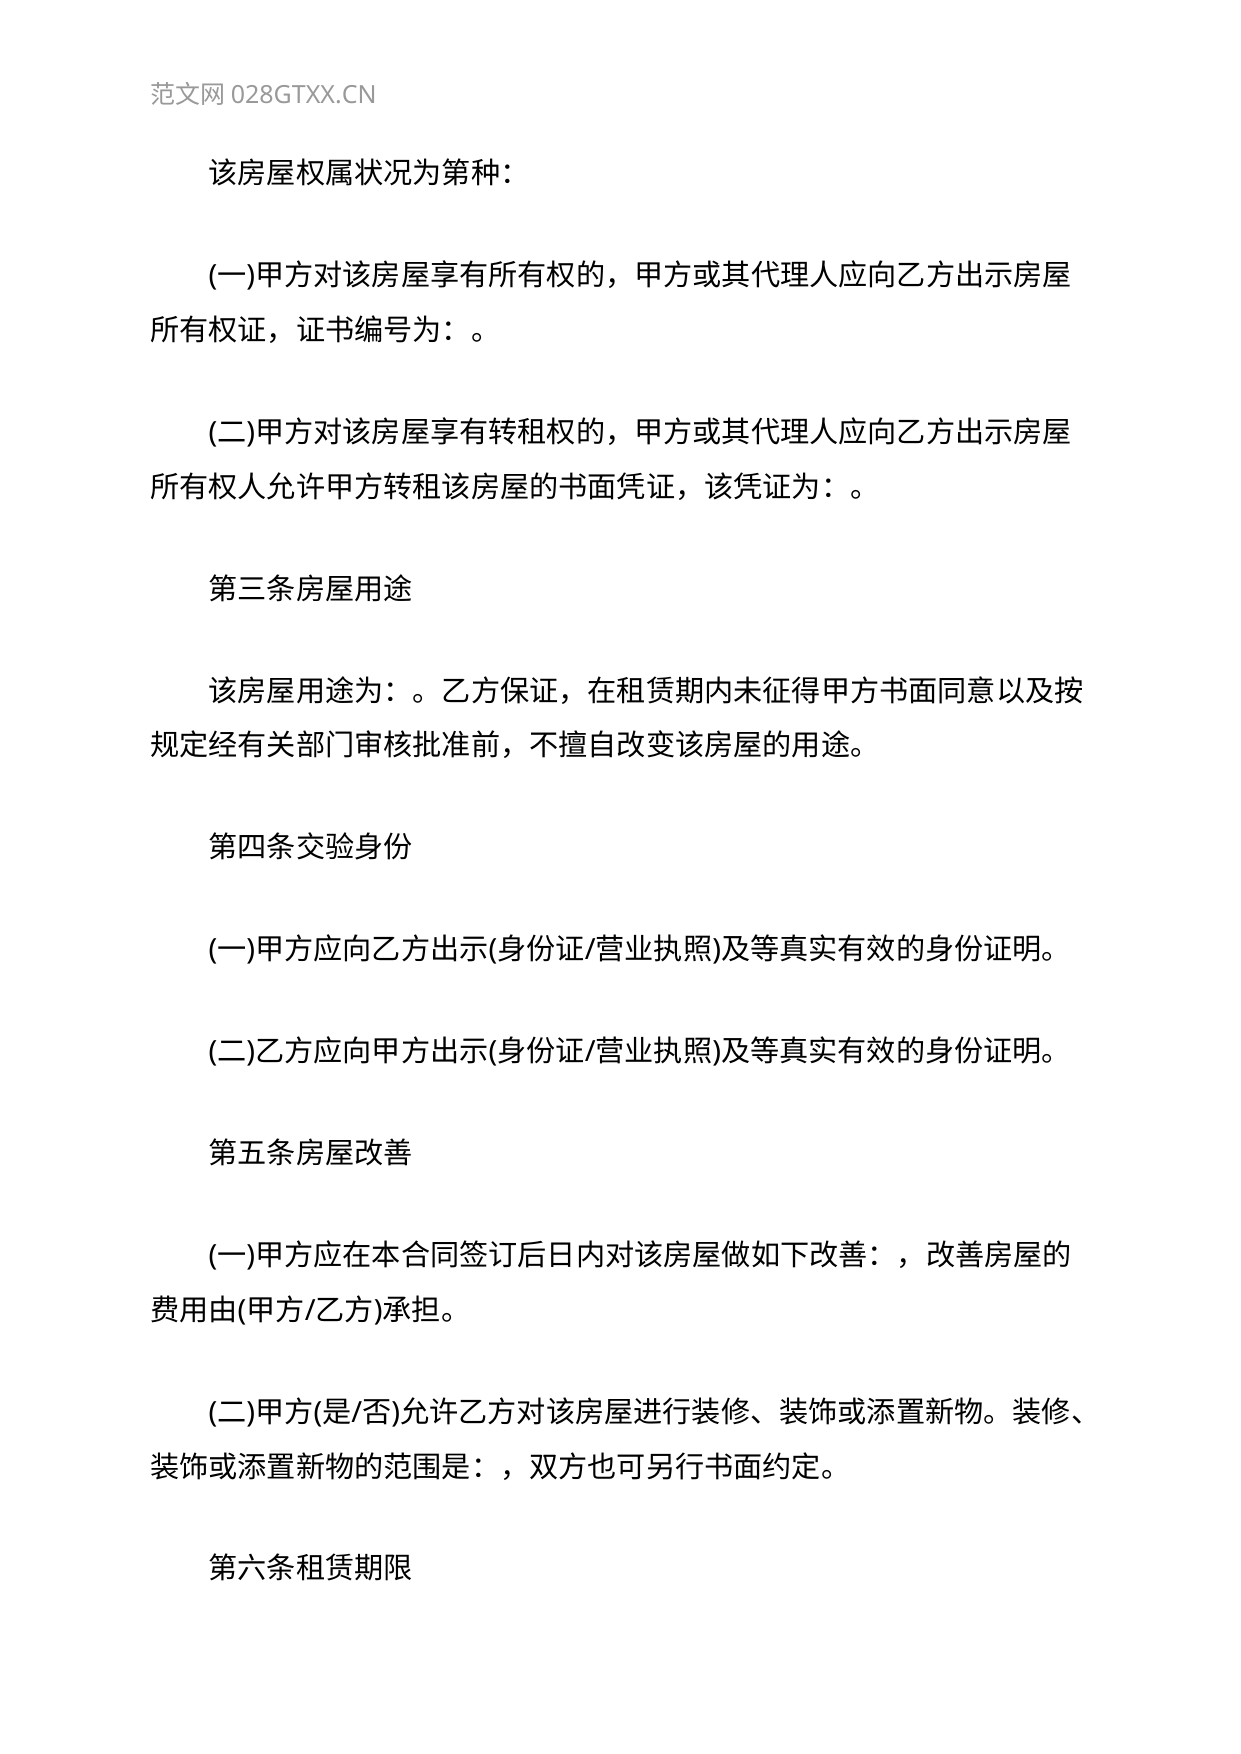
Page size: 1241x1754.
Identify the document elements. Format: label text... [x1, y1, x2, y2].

text 该房屋用途为：。乙方保证，在租赁期内未征得甲方书面同意以及按规定经有关部门审核批准前，不擅自改变该房屋的用途。 [150, 667, 1090, 764]
text (二)甲方(是/否)允许乙方对该房屋进行装修、装饰或添置新物。装修、装饰或添置新物的范围是：，双方也可另行书面约定。 [150, 1388, 1090, 1486]
text 该房屋权属状况为第种： [150, 150, 1090, 192]
text 第四条交验身份 [150, 824, 1090, 866]
text (二)乙方应向甲方出示(身份证/营业执照)及等真实有效的身份证明。 [150, 1027, 1090, 1070]
text 第三条房屋用途 [150, 565, 1090, 608]
text 第五条房屋改善 [150, 1129, 1090, 1172]
text (一)甲方应在本合同签订后日内对该房屋做如下改善：，改善房屋的费用由(甲方/乙方)承担。 [150, 1231, 1090, 1329]
text (一)甲方对该房屋享有所有权的，甲方或其代理人应向乙方出示房屋所有权证，证书编号为：。 [150, 252, 1090, 349]
text 第六条租赁期限 [150, 1545, 1090, 1587]
text (二)甲方对该房屋享有转租权的，甲方或其代理人应向乙方出示房屋所有权人允许甲方转租该房屋的书面凭证，该凭证为：。 [150, 408, 1090, 506]
text (一)甲方应向乙方出示(身份证/营业执照)及等真实有效的身份证明。 [150, 926, 1090, 968]
